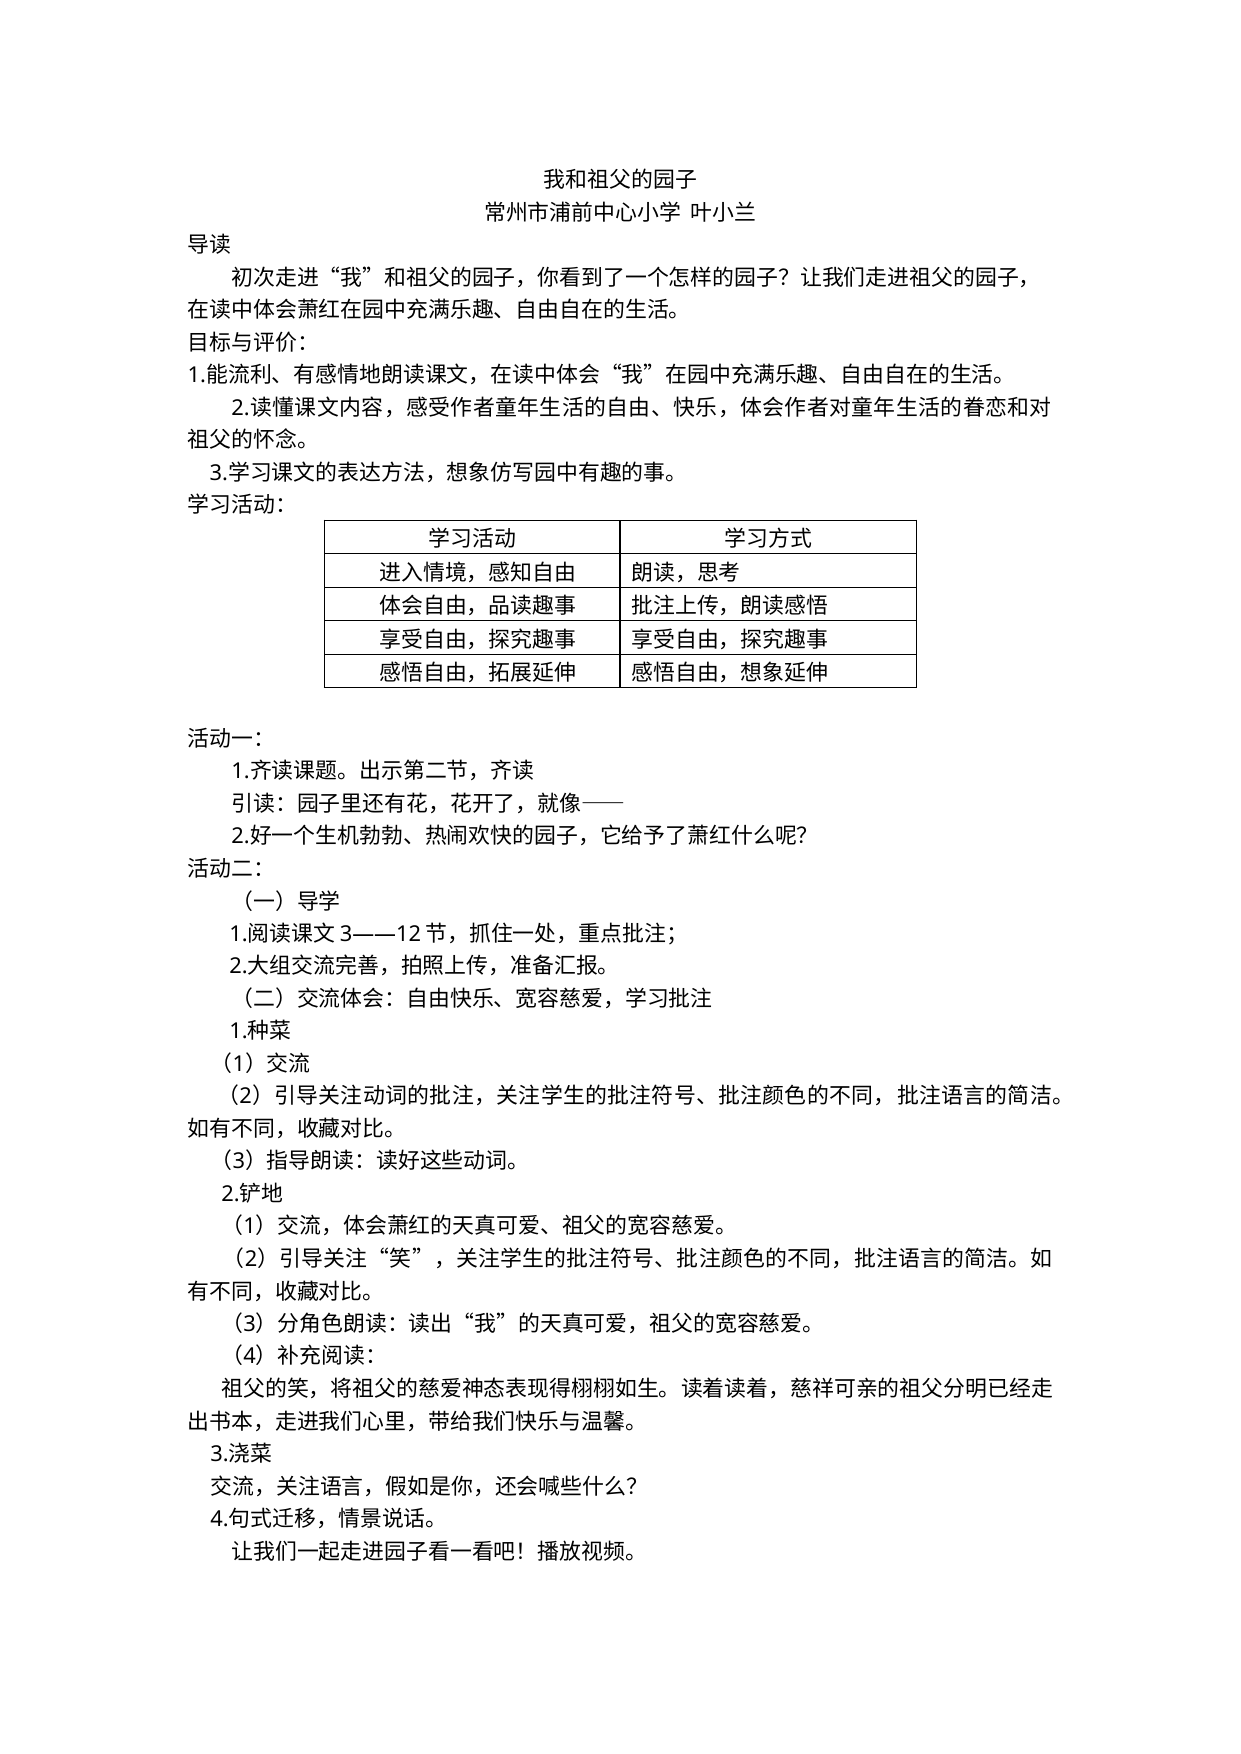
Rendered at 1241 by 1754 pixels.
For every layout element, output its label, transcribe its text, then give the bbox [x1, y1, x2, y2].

text 祖父的笑，将祖父的慈爱神态表现得栩栩如生。读着读着，慈祥可亲的祖父分明已经走出书本，走进我们心里，带给我们快乐与温馨。 [187, 1371, 1053, 1436]
table_cell 朗读，思考 [621, 554, 916, 587]
text 活动二： [187, 851, 1053, 883]
text 我和祖父的园子 [187, 162, 1053, 194]
table_cell 进入情境，感知自由 [325, 554, 619, 587]
text （3）分角色朗读：读出“我”的天真可爱，祖父的宽容慈爱。 [187, 1306, 1053, 1338]
text 1.齐读课题。出示第二节，齐读 [187, 753, 1053, 786]
text （1）交流 [187, 1046, 1053, 1078]
text 导读 [187, 227, 1053, 259]
text 交流，关注语言，假如是你，还会喊些什么？ [187, 1468, 1053, 1501]
text （二）交流体会：自由快乐、宽容慈爱，学习批注 [187, 981, 1053, 1013]
table_cell 享受自由，探究趣事 [325, 621, 619, 654]
text 常州市浦前中心小学 叶小兰 [187, 194, 1053, 227]
table_cell 感悟自由，拓展延伸 [325, 655, 619, 687]
table_cell 享受自由，探究趣事 [621, 621, 916, 654]
text 学习活动： [187, 487, 1053, 519]
text 2.铲地 [187, 1176, 1053, 1208]
list 阅读课文3——12节，抓住一处，重点批注； [187, 916, 1053, 948]
text 引读：园子里还有花，花开了，就像—— [187, 786, 1053, 818]
text （3）指导朗读：读好这些动词。 [187, 1143, 1053, 1176]
text 活动一： [187, 721, 1053, 753]
text 1.种菜 [187, 1013, 1053, 1046]
text （2）引导关注“笑”，关注学生的批注符号、批注颜色的不同，批注语言的简洁。如有不同，收藏对比。 [187, 1241, 1053, 1306]
table_header 学习方式 [621, 521, 916, 553]
text 1.能流利、有感情地朗读课文，在读中体会“我”在园中充满乐趣、自由自在的生活。 [187, 357, 1053, 389]
table_cell 感悟自由，想象延伸 [621, 655, 916, 687]
table_header 学习活动 [325, 521, 619, 553]
text 2.好一个生机勃勃、热闹欢快的园子，它给予了萧红什么呢？ [187, 818, 1053, 851]
text （2）引导关注动词的批注，关注学生的批注符号、批注颜色的不同，批注语言的简洁。如有不同，收藏对比。 [187, 1078, 1053, 1143]
text 3.浇菜 [187, 1436, 1053, 1468]
table_cell 批注上传，朗读感悟 [621, 588, 916, 620]
text 2.大组交流完善，拍照上传，准备汇报。 [187, 948, 1053, 981]
table_cell 体会自由，品读趣事 [325, 588, 619, 620]
text 目标与评价： [187, 324, 1053, 357]
text 3.学习课文的表达方法，想象仿写园中有趣的事。 [187, 454, 1053, 487]
text 初次走进“我”和祖父的园子，你看到了一个怎样的园子？让我们走进祖父的园子，在读中体会萧红在园中充满乐趣、自由自在的生活。 [187, 259, 1053, 324]
text 4.句式迁移，情景说话。 [187, 1501, 1053, 1533]
text （4）补充阅读： [187, 1338, 1053, 1371]
text 2.读懂课文内容，感受作者童年生活的自由、快乐，体会作者对童年生活的眷恋和对祖父的怀念。 [187, 389, 1053, 454]
text （1）交流，体会萧红的天真可爱、祖父的宽容慈爱。 [187, 1208, 1053, 1241]
text （一）导学 [187, 883, 1053, 916]
text 让我们一起走进园子看一看吧！播放视频。 [187, 1533, 1053, 1566]
